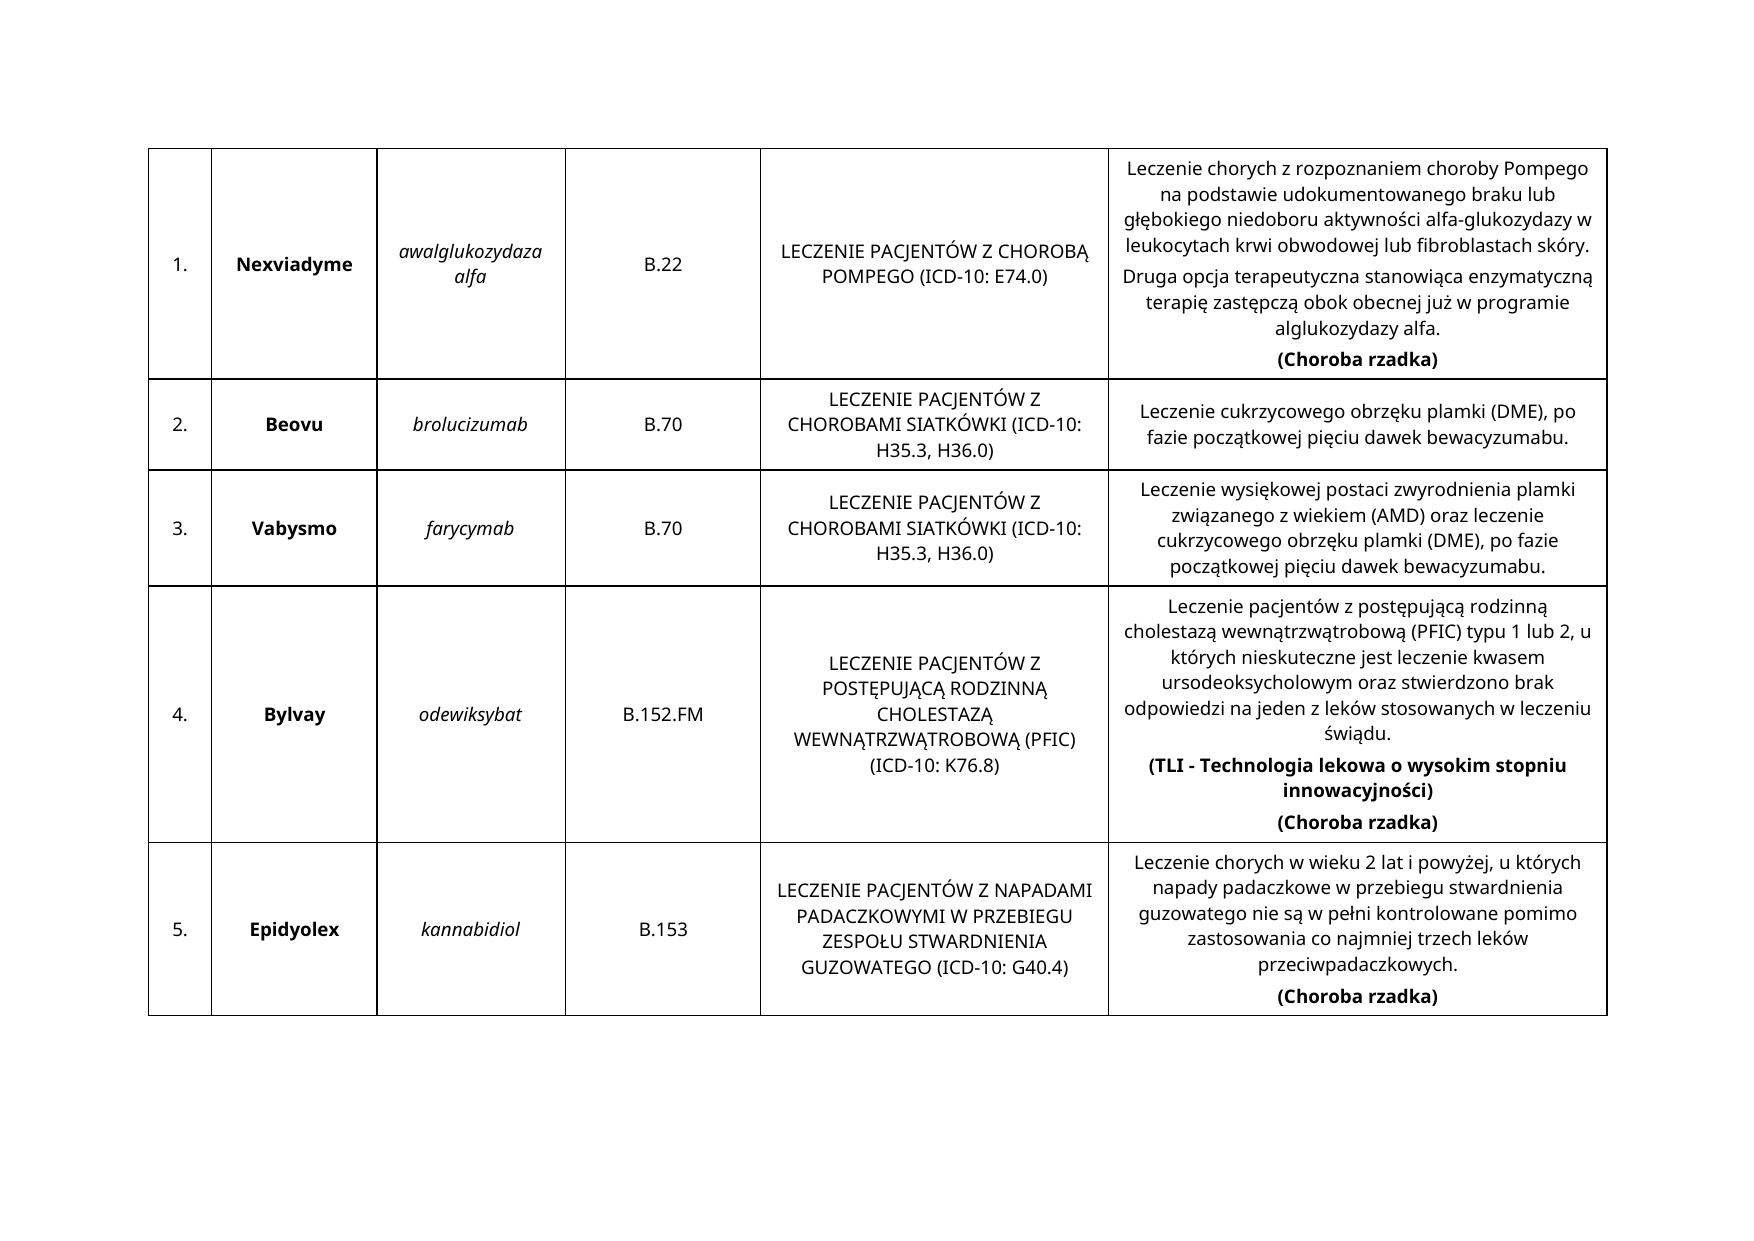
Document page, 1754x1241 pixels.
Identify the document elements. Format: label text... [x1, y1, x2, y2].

table_cell farycymab [378, 471, 565, 585]
table_cell Nexviadyme [212, 149, 376, 378]
table_cell LECZENIE PACJENTÓW Z CHOROBAMI SIATKÓWKI (ICD-10: H35.3, H36.0) [761, 380, 1108, 469]
table_cell brolucizumab [378, 380, 565, 469]
table_cell Leczenie cukrzycowego obrzęku plamki (DME), po fazie początkowej pięciu dawek bewacyzumabu. [1109, 380, 1606, 469]
table_cell LECZENIE PACJENTÓW Z CHOROBAMI SIATKÓWKI (ICD-10: H35.3, H36.0) [761, 471, 1108, 585]
table_cell 5. [149, 843, 211, 1015]
table_cell awalglukozydaza alfa [378, 149, 565, 378]
table_cell B.153 [566, 843, 760, 1015]
table_cell 4. [149, 587, 211, 841]
table_cell 1. [149, 149, 211, 378]
table_cell Leczenie chorych w wieku 2 lat i powyżej, u których napady padaczkowe w przebiegu stwardnienia guzowatego nie są w pełni kontrolowane pomimo zastosowania co najmniej trzech leków przeciwpadaczkowych. (Choroba rzadka) [1109, 843, 1606, 1015]
table_cell Leczenie pacjentów z postępującą rodzinną cholestazą wewnątrzwątrobową (PFIC) typu 1 lub 2, u których nieskuteczne jest leczenie kwasem ursodeoksycholowym oraz stwierdzono brak odpowiedzi na jeden z leków stosowanych w leczeniu świądu. (TLI - Technologia lekowa o wysokim stopniu innowacyjności) (Choroba rzadka) [1109, 587, 1606, 841]
table_cell LECZENIE PACJENTÓW Z POSTĘPUJĄCĄ RODZINNĄ CHOLESTAZĄ WEWNĄTRZWĄTROBOWĄ (PFIC) (ICD-10: K76.8) [761, 587, 1108, 841]
table_cell B.152.FM [566, 587, 760, 841]
table_cell 2. [149, 380, 211, 469]
table_cell kannabidiol [378, 843, 565, 1015]
table_cell Epidyolex [212, 843, 376, 1015]
table_cell Beovu [212, 380, 376, 469]
table_cell LECZENIE PACJENTÓW Z NAPADAMI PADACZKOWYMI W PRZEBIEGU ZESPOŁU STWARDNIENIA GUZOWATEGO (ICD-10: G40.4) [761, 843, 1108, 1015]
table_cell B.22 [566, 149, 760, 378]
table_cell Leczenie wysiękowej postaci zwyrodnienia plamki związanego z wiekiem (AMD) oraz leczenie cukrzycowego obrzęku plamki (DME), po fazie początkowej pięciu dawek bewacyzumabu. [1109, 471, 1606, 585]
table_cell B.70 [566, 380, 760, 469]
table_cell 3. [149, 471, 211, 585]
table_cell odewiksybat [378, 587, 565, 841]
table_cell Bylvay [212, 587, 376, 841]
table_cell Leczenie chorych z rozpoznaniem choroby Pompego na podstawie udokumentowanego braku lub głębokiego niedoboru aktywności alfa-glukozydazy w leukocytach krwi obwodowej lub fibroblastach skóry. Druga opcja terapeutyczna stanowiąca enzymatyczną terapię zastępczą obok obecnej już w programie alglukozydazy alfa. (Choroba rzadka) [1109, 149, 1606, 378]
table_cell B.70 [566, 471, 760, 585]
table_cell Vabysmo [212, 471, 376, 585]
table_cell LECZENIE PACJENTÓW Z CHOROBĄ POMPEGO (ICD-10: E74.0) [761, 149, 1108, 378]
